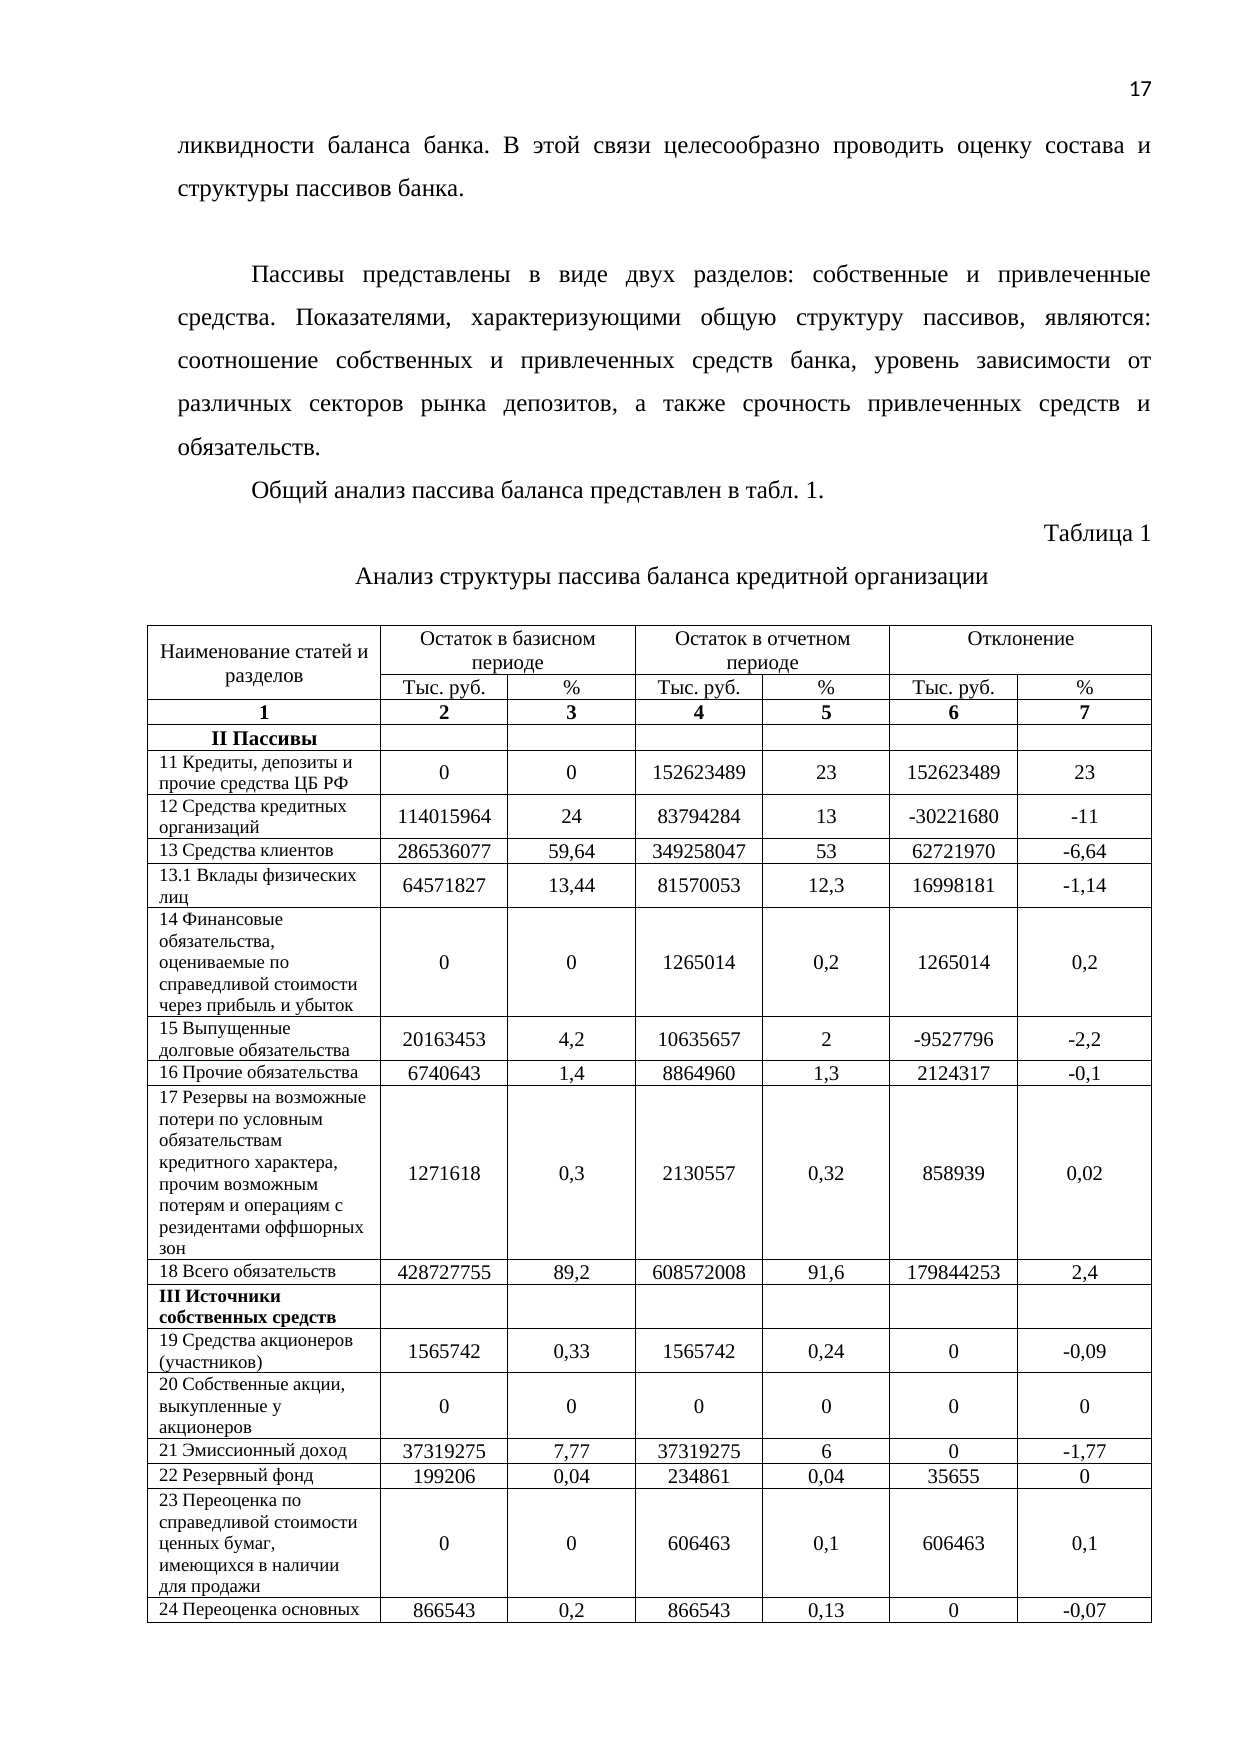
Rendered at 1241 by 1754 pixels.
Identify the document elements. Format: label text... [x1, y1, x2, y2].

table_cell 0 [508, 1489, 635, 1597]
table_cell 23 Переоценка по справедливой стоимости ценных бумаг, имеющихся в наличии для продажи [148, 1489, 380, 1597]
table_cell 20163453 [381, 1017, 507, 1060]
table_cell 0 [508, 908, 635, 1016]
table_cell 13.1 Вклады физических лиц [148, 864, 380, 907]
table_cell 15 Выпущенные долговые обязательства [148, 1017, 380, 1060]
table_cell 0,2 [508, 1598, 635, 1622]
table_cell 17 Резервы на возможные потери по условным обязательствам кредитного характера, прочим возможным потерям и операциям с резидентами оффшорных зон [148, 1086, 380, 1259]
text Пассивы представлены в виде двух разделов: собственные и привлеченные средства. Показателями, характеризующими общую структуру пассивов, являются: соотношение собственных и привлеченных средств банка, уровень зависимости от различных секторов рынка депозитов, а также срочность привлеченных средств и обязательств. [177, 259, 1152, 460]
table_cell 0 [890, 1439, 1017, 1463]
table_cell 1265014 [636, 908, 762, 1016]
table_cell 0,33 [508, 1329, 635, 1372]
text Анализ структуры пассива баланса кредитной организации [148, 561, 1152, 590]
table_cell 152623489 [636, 751, 762, 794]
table_cell 866543 [381, 1598, 507, 1622]
table_cell 0,04 [763, 1464, 889, 1488]
table_cell 16 Прочие обязательства [148, 1061, 380, 1085]
table_cell 1271618 [381, 1086, 507, 1259]
table_cell 0 [890, 1373, 1017, 1438]
table_cell 349258047 [636, 839, 762, 863]
table_cell 35655 [890, 1464, 1017, 1488]
table_cell III Источники собственных средств [148, 1285, 380, 1328]
table_cell [763, 1285, 889, 1328]
table_cell 21 Эмиссионный доход [148, 1439, 380, 1463]
table_cell 3 [508, 700, 635, 724]
table_cell 0,1 [1018, 1489, 1151, 1597]
table_cell 7,77 [508, 1439, 635, 1463]
text Общий анализ пассива баланса представлен в табл. 1. [177, 475, 1152, 503]
table_cell % [763, 675, 889, 699]
table_cell 0 [381, 1373, 507, 1438]
table_cell 2,4 [1018, 1260, 1151, 1284]
table_cell II Пассивы [148, 725, 380, 749]
table_cell 6 [763, 1439, 889, 1463]
table_cell 0 [1018, 1464, 1151, 1488]
table_cell 2130557 [636, 1086, 762, 1259]
table_cell -0,07 [1018, 1598, 1151, 1622]
table_cell 20 Собственные акции, выкупленные у акционеров [148, 1373, 380, 1438]
table_cell 7 [1018, 700, 1151, 724]
table_cell 5 [763, 700, 889, 724]
table_cell 0,1 [763, 1489, 889, 1597]
table_cell 16998181 [890, 864, 1017, 907]
table_cell 4,2 [508, 1017, 635, 1060]
table_cell 2 [763, 1017, 889, 1060]
table_cell 12 Средства кредитных организаций [148, 795, 380, 838]
table_cell 1,4 [508, 1061, 635, 1085]
table_cell 59,64 [508, 839, 635, 863]
table_cell 0 [508, 1373, 635, 1438]
table_cell 18 Всего обязательств [148, 1260, 380, 1284]
table_cell 0,02 [1018, 1086, 1151, 1259]
table_cell 81570053 [636, 864, 762, 907]
table_cell % [508, 675, 635, 699]
table_cell 1265014 [890, 908, 1017, 1016]
table_cell -0,09 [1018, 1329, 1151, 1372]
table_cell 23 [763, 751, 889, 794]
table_cell 0 [381, 908, 507, 1016]
table_cell Тыс. руб. [636, 675, 762, 699]
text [177, 130, 1152, 202]
table_cell 64571827 [381, 864, 507, 907]
table_cell [763, 725, 889, 749]
table_cell 0,2 [1018, 908, 1151, 1016]
table_cell 0,2 [763, 908, 889, 1016]
table_cell [1018, 725, 1151, 749]
table_cell -11 [1018, 795, 1151, 838]
table_cell 1565742 [381, 1329, 507, 1372]
table_cell 4 [636, 700, 762, 724]
table_cell 37319275 [636, 1439, 762, 1463]
table_cell [636, 725, 762, 749]
table_cell 37319275 [381, 1439, 507, 1463]
table_header Наименование статей и разделов [148, 626, 380, 699]
table_cell [508, 725, 635, 749]
table_header Остаток в базисном периоде [381, 626, 635, 674]
table_cell -30221680 [890, 795, 1017, 838]
table_cell [636, 1285, 762, 1328]
table_cell [1018, 1285, 1151, 1328]
table_cell 11 Кредиты, депозиты и прочие средства ЦБ РФ [148, 751, 380, 794]
table_cell 1,3 [763, 1061, 889, 1085]
table_cell 83794284 [636, 795, 762, 838]
table_cell 179844253 [890, 1260, 1017, 1284]
table_cell 0 [1018, 1373, 1151, 1438]
table_cell 22 Резервный фонд [148, 1464, 380, 1488]
table_cell 91,6 [763, 1260, 889, 1284]
table_cell 0 [890, 1598, 1017, 1622]
table_cell 0,3 [508, 1086, 635, 1259]
table_cell 13,44 [508, 864, 635, 907]
table_cell -6,64 [1018, 839, 1151, 863]
table_cell 23 [1018, 751, 1151, 794]
table_cell 858939 [890, 1086, 1017, 1259]
table_cell Тыс. руб. [381, 675, 507, 699]
text Таблица 1 [148, 518, 1152, 547]
table_cell -1,14 [1018, 864, 1151, 907]
table_cell 13 [763, 795, 889, 838]
table_cell -0,1 [1018, 1061, 1151, 1085]
table_cell 14 Финансовые обязательства, оцениваемые по справедливой стоимости через прибыль и убыток [148, 908, 380, 1016]
table_cell 866543 [636, 1598, 762, 1622]
table_cell 152623489 [890, 751, 1017, 794]
table_cell 13 Средства клиентов [148, 839, 380, 863]
table_cell 24 [508, 795, 635, 838]
table_cell [381, 1285, 507, 1328]
table_cell 12,3 [763, 864, 889, 907]
table_cell 10635657 [636, 1017, 762, 1060]
table_cell 606463 [636, 1489, 762, 1597]
table_cell 0,13 [763, 1598, 889, 1622]
table_cell 89,2 [508, 1260, 635, 1284]
table_cell 114015964 [381, 795, 507, 838]
table_cell 0 [763, 1373, 889, 1438]
table_cell 6 [890, 700, 1017, 724]
table_cell 0 [890, 1329, 1017, 1372]
table_cell 0 [381, 1489, 507, 1597]
table_cell 0,24 [763, 1329, 889, 1372]
table_cell [890, 725, 1017, 749]
table_cell % [1018, 675, 1151, 699]
table_cell 62721970 [890, 839, 1017, 863]
table_cell [508, 1285, 635, 1328]
table_cell 286536077 [381, 839, 507, 863]
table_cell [148, 1598, 380, 1622]
table_cell 1565742 [636, 1329, 762, 1372]
table_cell 6740643 [381, 1061, 507, 1085]
table_header Остаток в отчетном периоде [636, 626, 889, 674]
table_cell 606463 [890, 1489, 1017, 1597]
table_cell Тыс. руб. [890, 675, 1017, 699]
table_header Отклонение [890, 626, 1151, 674]
table_cell 0,32 [763, 1086, 889, 1259]
table_cell -1,77 [1018, 1439, 1151, 1463]
table_cell 1 [148, 700, 380, 724]
table_cell 199206 [381, 1464, 507, 1488]
table_cell 19 Средства акционеров (участников) [148, 1329, 380, 1372]
table_cell 0 [508, 751, 635, 794]
table_cell 0 [381, 751, 507, 794]
table_cell 608572008 [636, 1260, 762, 1284]
table_cell -2,2 [1018, 1017, 1151, 1060]
table_cell -9527796 [890, 1017, 1017, 1060]
table_cell 0 [636, 1373, 762, 1438]
table_cell 234861 [636, 1464, 762, 1488]
table_cell 0,04 [508, 1464, 635, 1488]
table_cell 53 [763, 839, 889, 863]
table_cell 2124317 [890, 1061, 1017, 1085]
table_cell [890, 1285, 1017, 1328]
table_cell [381, 725, 507, 749]
table_cell 428727755 [381, 1260, 507, 1284]
table_cell 2 [381, 700, 507, 724]
table_cell 8864960 [636, 1061, 762, 1085]
